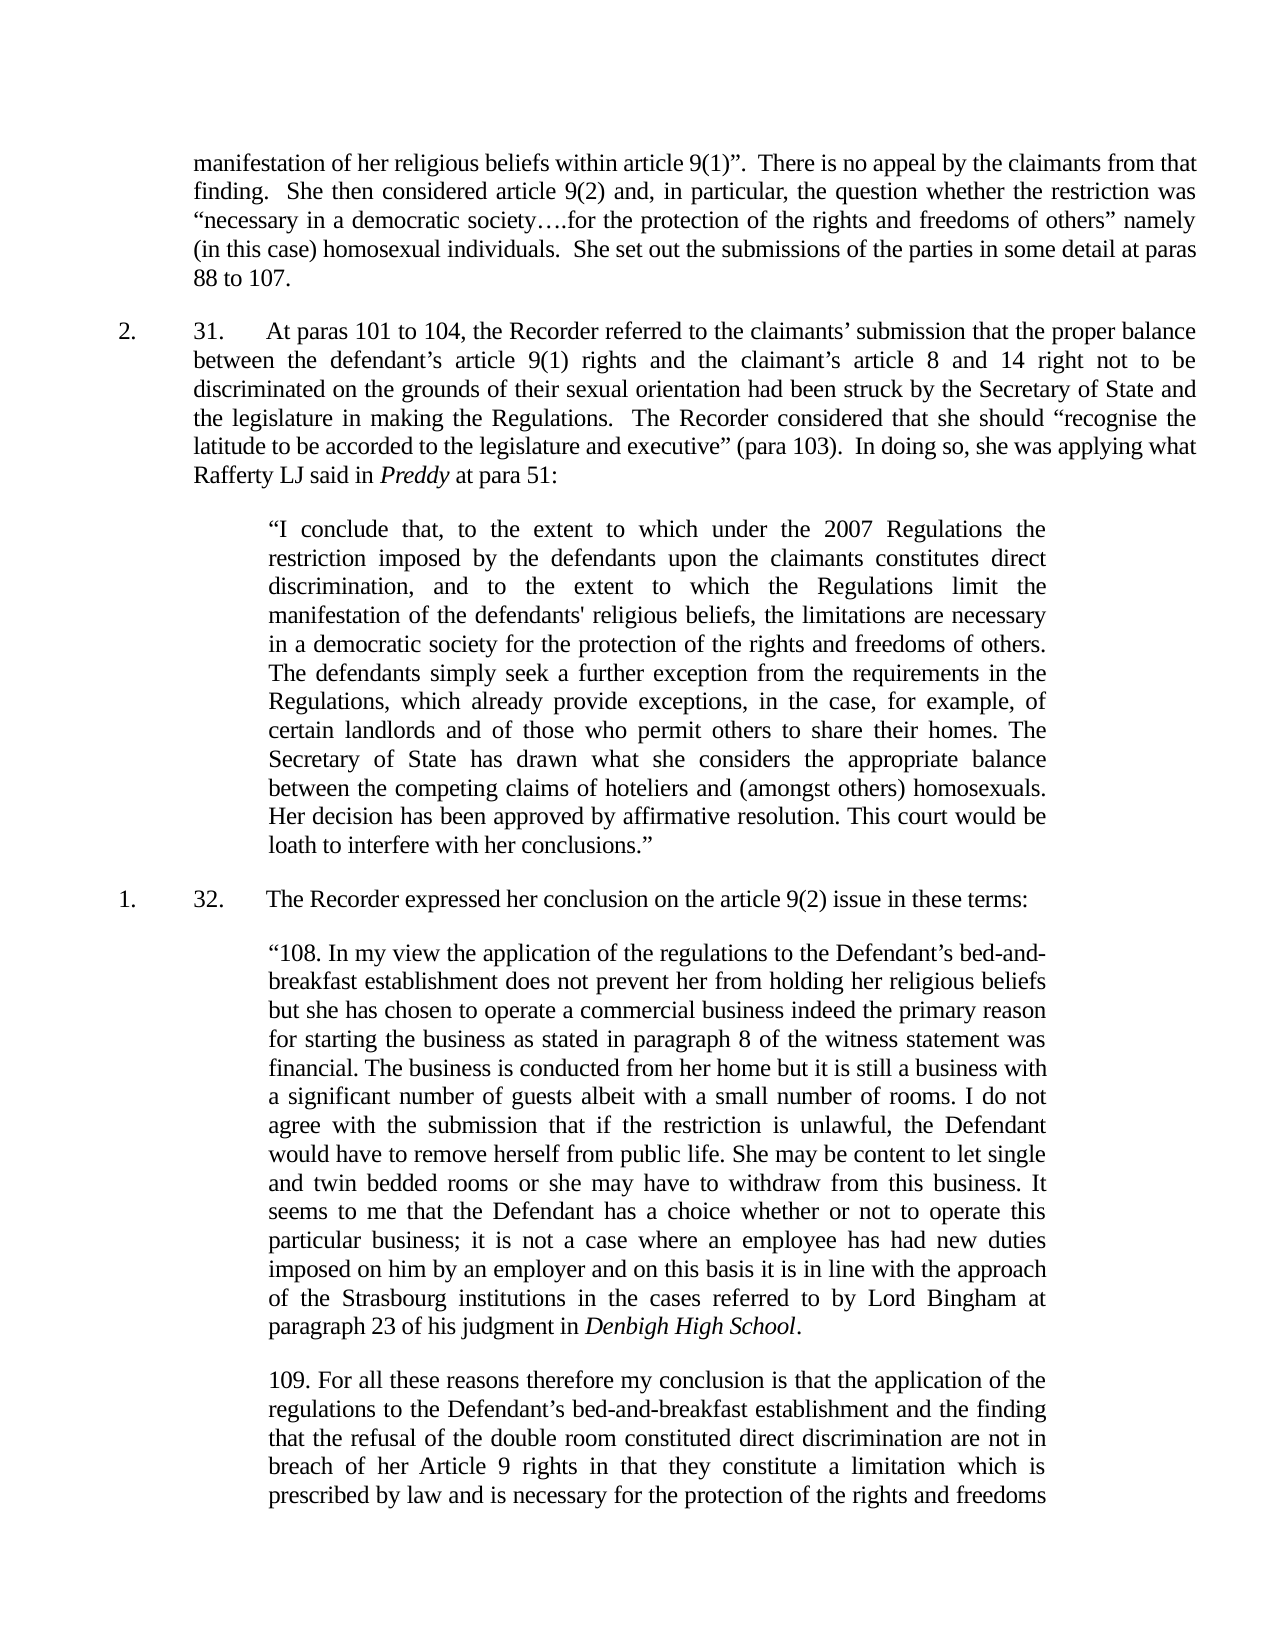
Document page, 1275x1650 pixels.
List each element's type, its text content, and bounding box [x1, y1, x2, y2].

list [118, 148, 1197, 291]
text “108. In my view the application of the regulations to the Defendant’s bed-and-breakfast establishment does not prevent her from holding her religious beliefs but she has chosen to operate a commercial business indeed the primary reason for starting the business as stated in paragraph 8 of the witness statement was financial. The business is conducted from her home but it is still a business with a significant number of guests albeit with a small number of rooms. I do not agree with the submission that if the restriction is unlawful, the Defendant would have to remove herself from public life. She may be content to let single and twin bedded rooms or she may have to withdraw from this business. It seems to me that the Defendant has a choice whether or not to operate this particular business; it is not a case where an employee has had new duties imposed on him by an employer and on this basis it is in line with the approach of the Strasbourg institutions in the cases referred to by Lord Bingham at paragraph 23 of his judgment in Denbigh High School. [268, 938, 1047, 1340]
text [268, 1365, 1047, 1509]
list 31. At paras 101 to 104, the Recorder referred to the claimants’ submission that the proper balance between the defendant’s article 9(1) rights and the claimant’s article 8 and 14 right not to be discriminated on the grounds of their sexual orientation had been struck by the Secretary of State and the legislature in making the Regulations. The Recorder considered that she should “recognise the latitude to be accorded to the legislature and executive” (para 103). In doing so, she was applying what Rafferty LJ said in Preddy at para 51: [118, 316, 1197, 489]
text “I conclude that, to the extent to which under the 2007 Regulations the restriction imposed by the defendants upon the claimants constitutes direct discrimination, and to the extent to which the Regulations limit the manifestation of the defendants' religious beliefs, the limitations are necessary in a democratic society for the protection of the rights and freedoms of others. The defendants simply seek a further exception from the requirements in the Regulations, which already provide exceptions, in the case, for example, of certain landlords and of those who permit others to share their homes. The Secretary of State has drawn what she considers the appropriate balance between the competing claims of hoteliers and (amongst others) homosexuals. Her decision has been approved by affirmative resolution. This court would be loath to interfere with her conclusions.” [268, 514, 1047, 859]
list 32. The Recorder expressed her conclusion on the article 9(2) issue in these terms: [118, 884, 1197, 913]
